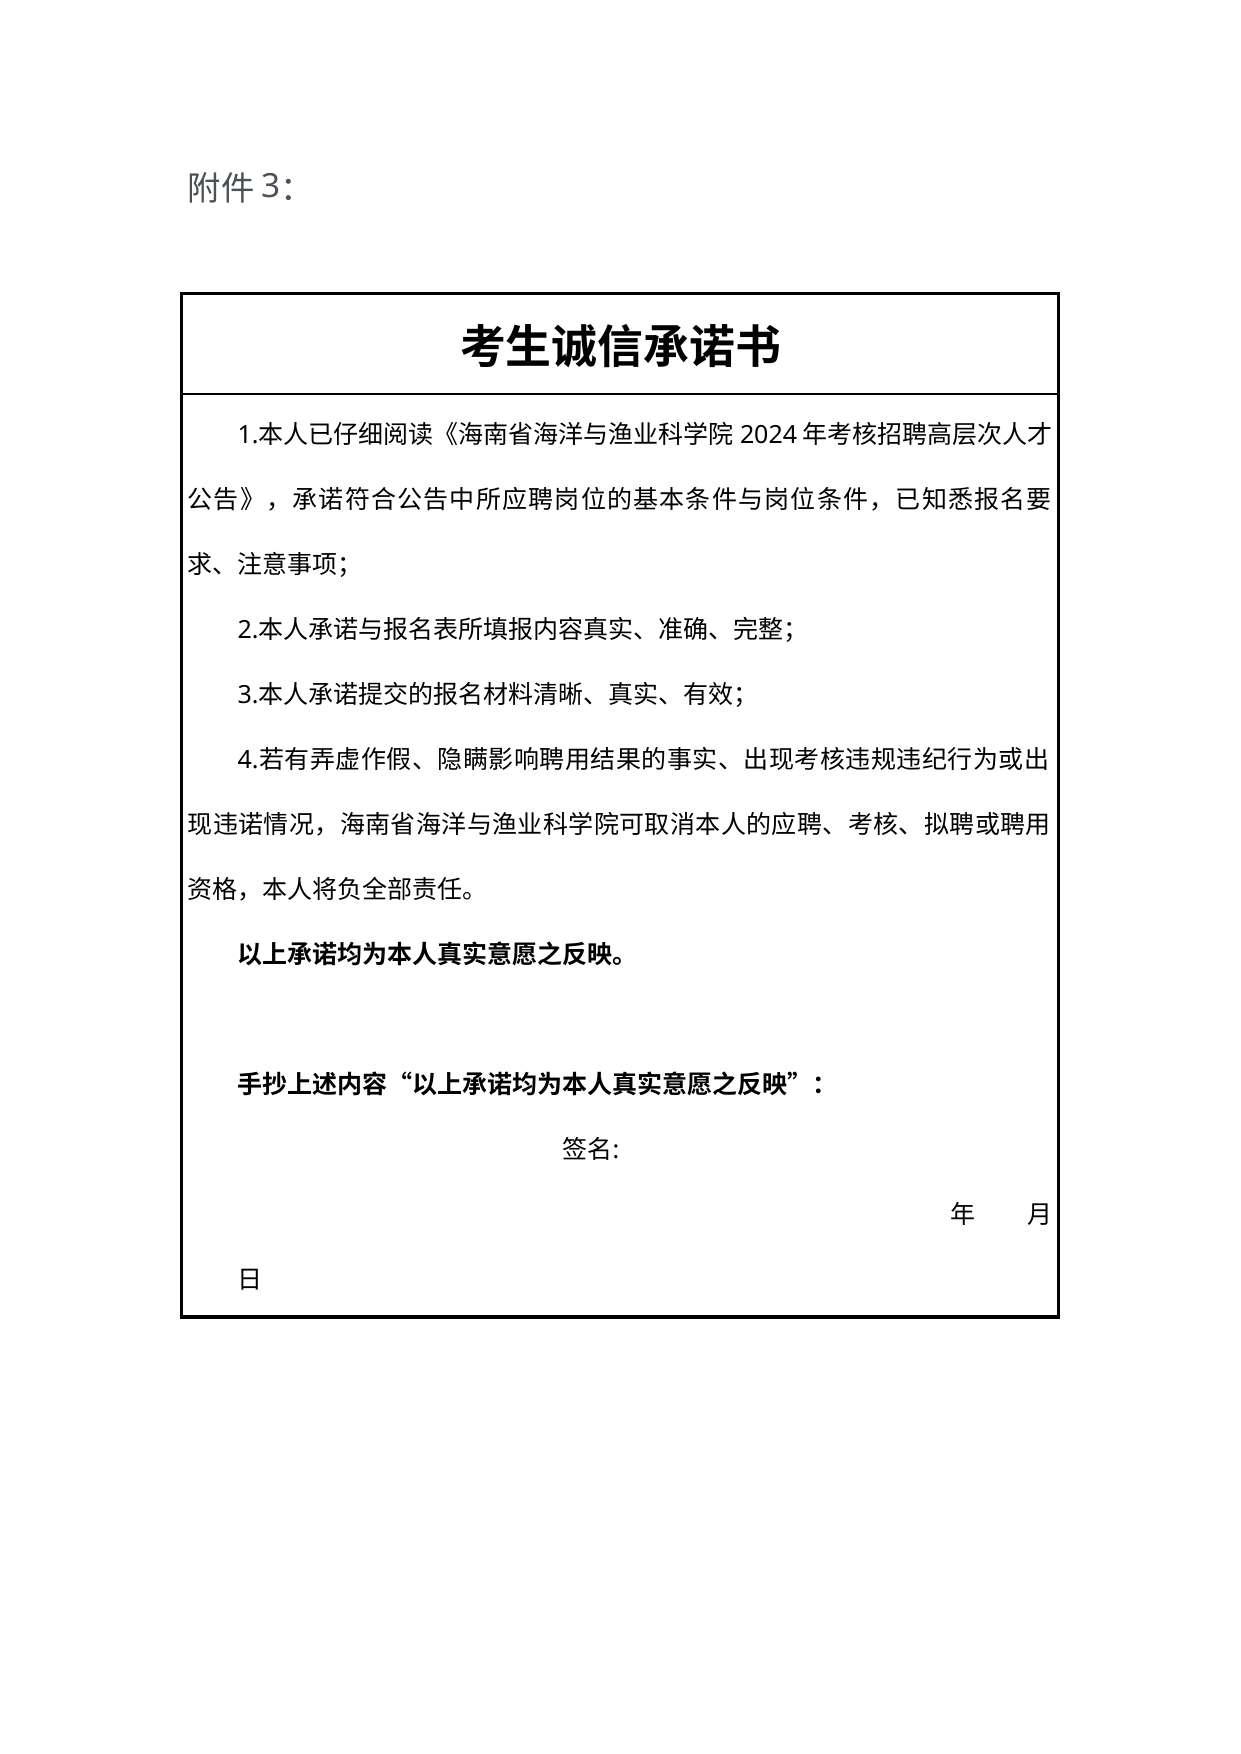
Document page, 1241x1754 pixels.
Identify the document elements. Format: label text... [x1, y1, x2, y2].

text 附件3： [187, 162, 1053, 227]
table_header 考生诚信承诺书 [183, 295, 1057, 393]
table_cell 1.本人已仔细阅读《海南省海洋与渔业科学院2024年考核招聘高层次人才公告》，承诺符合公告中所应聘岗位的基本条件与岗位条件，已知悉报名要求、注意事项； 2.本人承诺与报名表所填报内容真实、准确、完整； 3.本人承诺提交的报名材料清晰、真实、有效； 4.若有弄虚作假、隐瞒影响聘用结果的事实、出现考核违规违纪行为或出现违诺情况，海南省海洋与渔业科学院可取消本人的应聘、考核、拟聘或聘用资格，本人将负全部责任。 以上承诺均为本人真实意愿之反映。 手抄上述内容“以上承诺均为本人真实意愿之反映”： 签名: 年 月 日 [183, 395, 1057, 1315]
